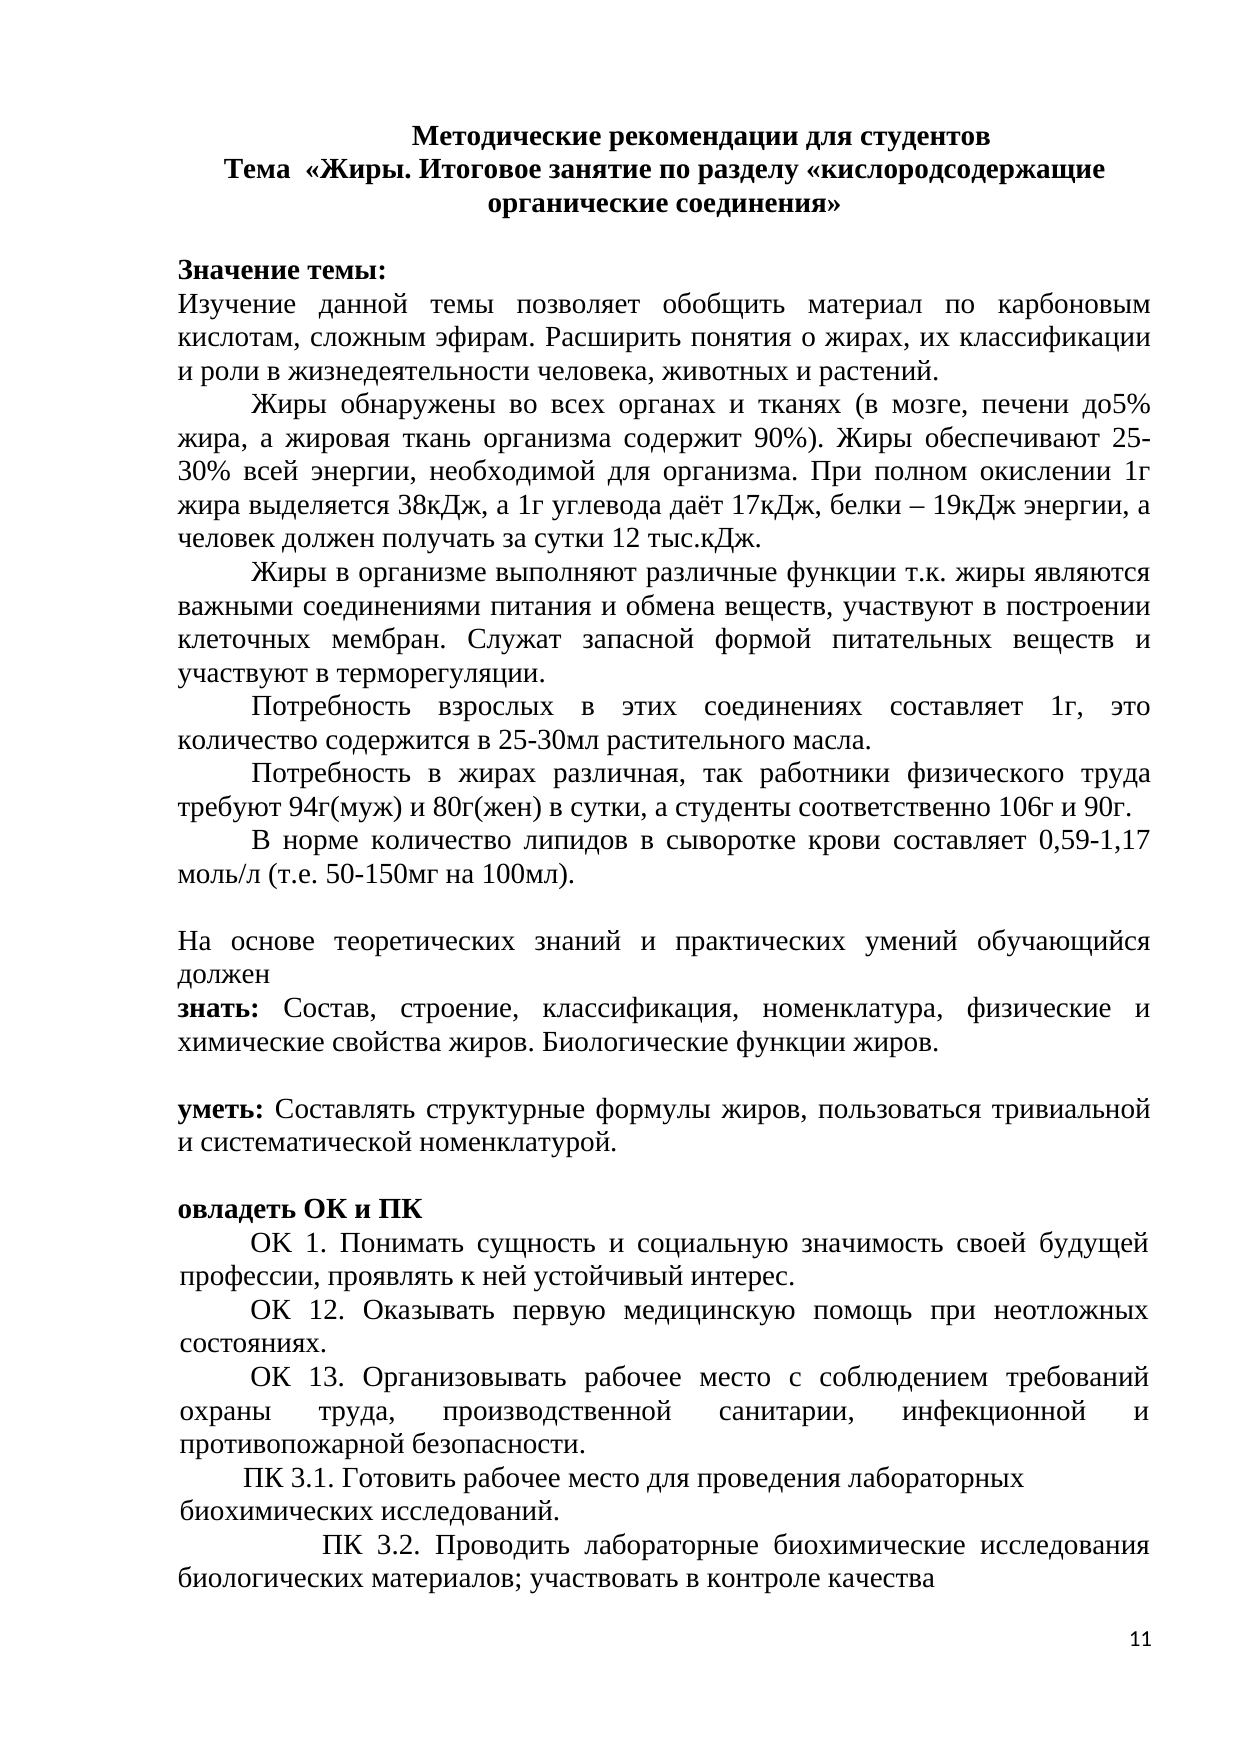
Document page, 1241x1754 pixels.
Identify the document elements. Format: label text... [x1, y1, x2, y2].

text Жиры в организме выполняют различные функции т.к. жиры являются важными соединениями питания и обмена веществ, участвуют в построении клеточных мембран. Служат запасной формой питательных веществ и участвуют в терморегуляции. [177, 554, 1152, 688]
text Значение темы: [177, 252, 1152, 286]
text овладеть ОК и ПК [177, 1191, 1152, 1225]
text ПК 3.1. Готовить рабочее место для проведения лабораторных [148, 1460, 1152, 1493]
text Потребность в жирах различная, так работники физического труда требуют 94г(муж) и 80г(жен) в сутки, а студенты соответственно 106г и 90г. [177, 755, 1152, 822]
text ОК 13. Организовывать рабочее место с соблюдением требований охраны труда, производственной санитарии, инфекционной и противопожарной безопасности. [179, 1359, 1149, 1460]
text Изучение данной темы позволяет обобщить материал по карбоновым кислотам, сложным эфирам. Расширить понятия о жирах, их классификации и роли в жизнедеятельности человека, животных и растений. [177, 286, 1152, 386]
text На основе теоретических знаний и практических умений обучающийся должен [177, 923, 1152, 990]
text знать: Состав, строение, классификация, номенклатура, физические и химические свойства жиров. Биологические функции жиров. [177, 990, 1152, 1057]
text OK 1. Понимать сущность и социальную значимость своей будущей профессии, проявлять к ней устойчивый интерес. [179, 1225, 1149, 1292]
text Потребность взрослых в этих соединениях составляет 1г, это количество содержится в 25-30мл растительного масла. [177, 688, 1152, 755]
text В норме количество липидов в сыворотке крови составляет 0,59-1,17 моль/л (т.е. 50-150мг на 100мл). [177, 822, 1152, 889]
text ОК 12. Оказывать первую медицинскую помощь при неотложных состояниях. [179, 1292, 1149, 1359]
text биохимических исследований. [179, 1493, 1152, 1527]
text Тема «Жиры. Итоговое занятие по разделу «кислородсодержащие органические соединения» [177, 152, 1152, 219]
text Методические рекомендации для студентов [251, 118, 1152, 152]
text уметь: Составлять структурные формулы жиров, пользоваться тривиальной и систематической номенклатурой. [177, 1091, 1152, 1158]
text Жиры обнаружены во всех органах и тканях (в мозге, печени до5% жира, а жировая ткань организма содержит 90%). Жиры обеспечивают 25-30% всей энергии, необходимой для организма. При полном окислении 1г жира выделяется 38кДж, а 1г углевода даёт 17кДж, белки – 19кДж энергии, а человек должен получать за сутки 12 тыс.кДж. [177, 386, 1152, 554]
text ПК 3.2. Проводить лабораторные биохимические исследования биологических материалов; участвовать в контроле качества [177, 1527, 1152, 1594]
